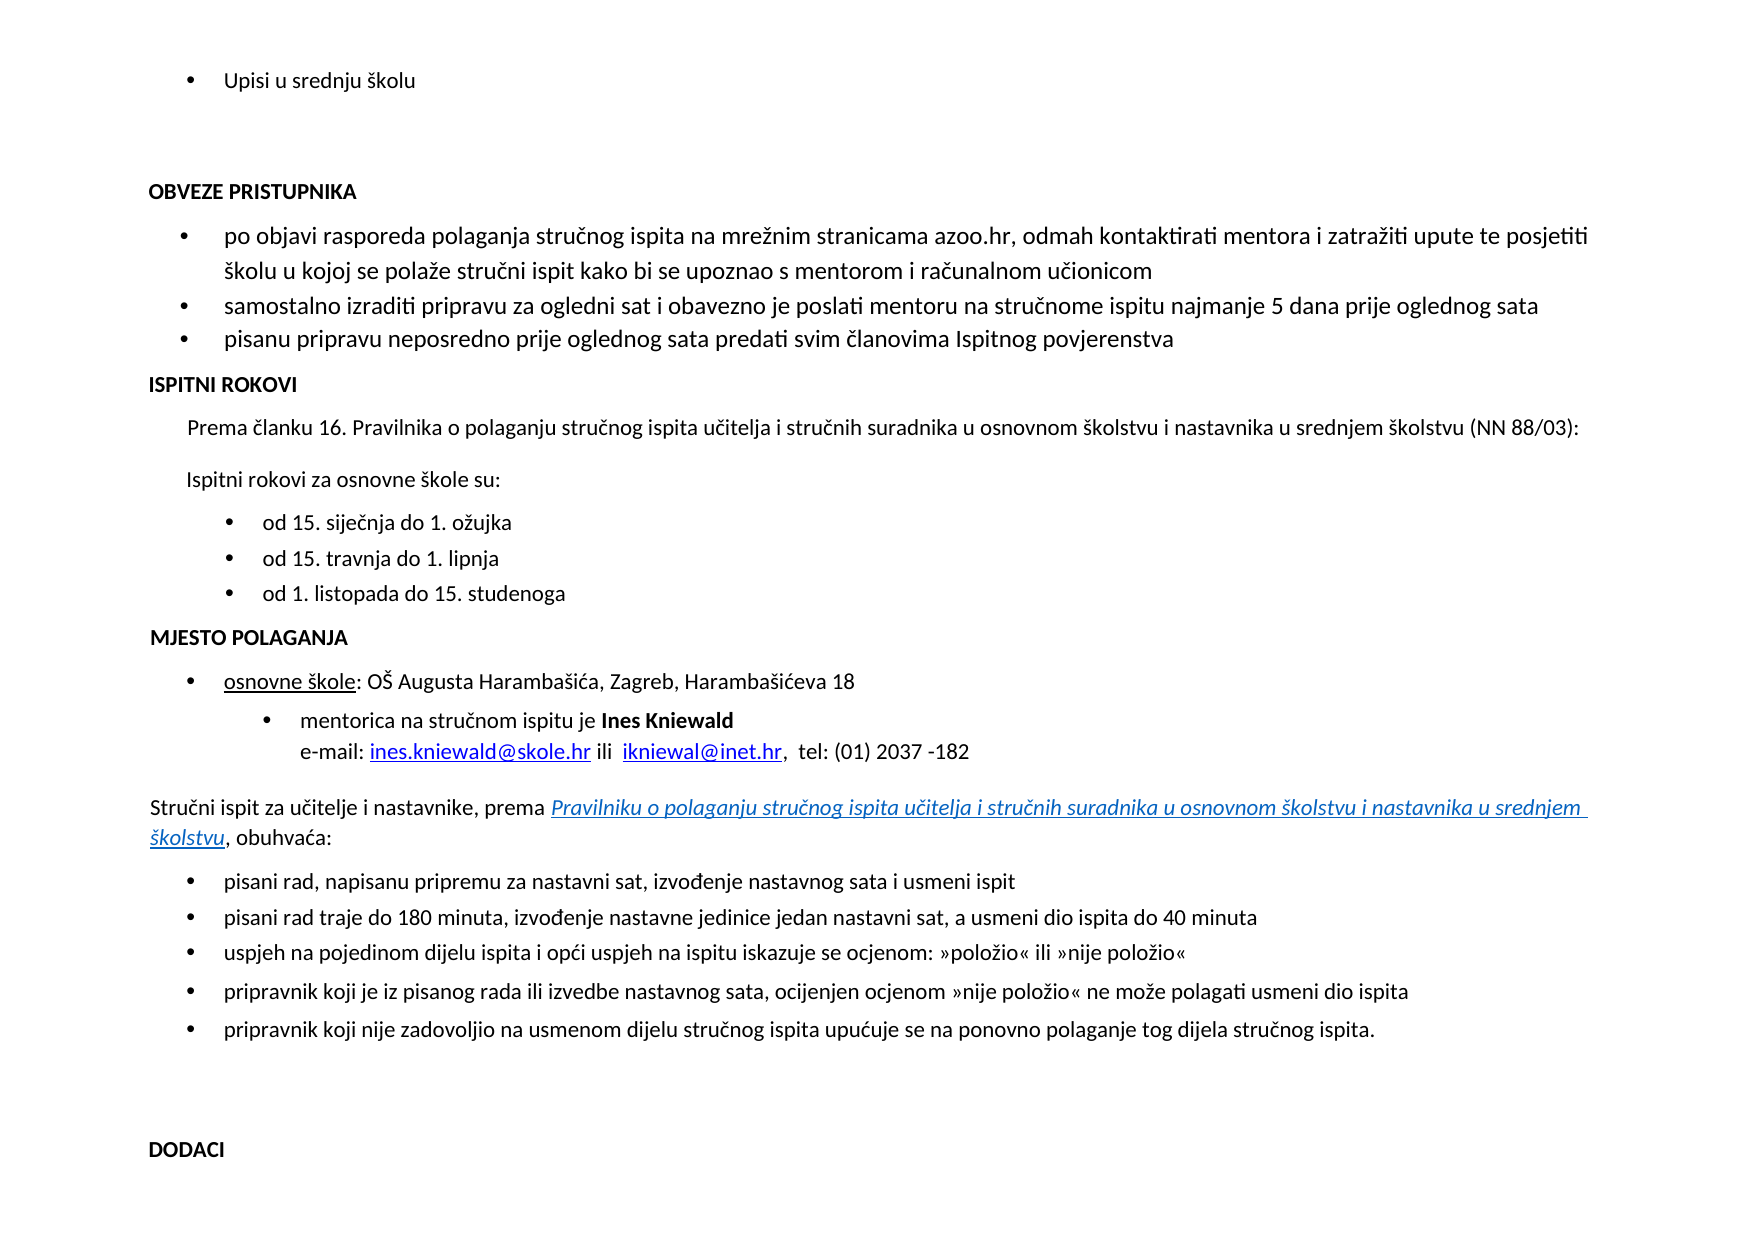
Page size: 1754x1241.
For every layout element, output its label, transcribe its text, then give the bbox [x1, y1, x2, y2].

list od 15. travnja do 1. lipnja [225, 542, 1604, 572]
list samostalno izraditi pripravu za ogledni sat i obavezno je poslati mentoru na stručnome ispitu najmanje 5 dana prije oglednog sata [179, 290, 1604, 320]
list pisani rad traje do 180 minuta, izvođenje nastavne jedinice jedan nastavni sat, a usmeni dio ispita do 40 minuta [186, 902, 1604, 931]
list po objavi rasporeda polaganja stručnog ispita na mrežnim stranicama azoo.hr, odmah kontaktirati mentora i zatražiti upute te posjetiti školu u kojoj se polaže stručni ispit kako bi se upoznao s mentorom i računalnom učionicom [179, 220, 1604, 285]
text MJESTO POLAGANJA [150, 623, 1604, 651]
list od 15. siječnja do 1. ožujka [225, 507, 1604, 536]
list pisani rad, napisanu pripremu za nastavni sat, izvođenje nastavnog sata i usmeni ispit [186, 866, 1604, 895]
list pisanu pripravu neposredno prije oglednog sata predati svim članovima Ispitnog povjerenstva [179, 324, 1604, 354]
list uspjeh na pojedinom dijelu ispita i opći uspjeh na ispitu iskazuje se ocjenom: »položio« ili »nije položio« [186, 937, 1604, 967]
text Prema članku 16. Pravilnika o polaganju stručnog ispita učitelja i stručnih suradnika u osnovnom školstvu i nastavnika u srednjem školstvu (NN 88/03): [187, 413, 1604, 441]
list od 1. listopada do 15. studenoga [225, 578, 1604, 607]
list osnovne škole: OŠ Augusta Harambašića, Zagreb, Harambašićeva 18 [186, 666, 1604, 695]
list Upisi u srednju školu [186, 65, 1604, 94]
text OBVEZE PRISTUPNIKA [148, 177, 1604, 205]
list pripravnik koji je iz pisanog rada ili izvedbe nastavnog sata, ocijenjen ocjenom »nije položio« ne može polagati usmeni dio ispita [186, 976, 1604, 1005]
text Ispitni rokovi za osnovne škole su: [186, 465, 1604, 493]
text ISPITNI ROKOVI [148, 370, 1604, 398]
list mentorica na stručnom ispitu je Ines Kniewald e-mail: ines.kniewald@skole.hr ili ikniewal@inet.hr, tel: (01) 2037 -182 [262, 704, 1604, 765]
list pripravnik koji nije zadovoljio na usmenom dijelu stručnog ispita upućuje se na ponovno polaganje tog dijela stručnog ispita. [186, 1014, 1604, 1043]
text DODACI [148, 1135, 1604, 1163]
text Stručni ispit za učitelje i nastavnike, prema Pravilniku o polaganju stručnog ispita učitelja i stručnih suradnika u osnovnom školstvu i nastavnika u srednjem školstvu, obuhvaća: [150, 793, 1604, 851]
